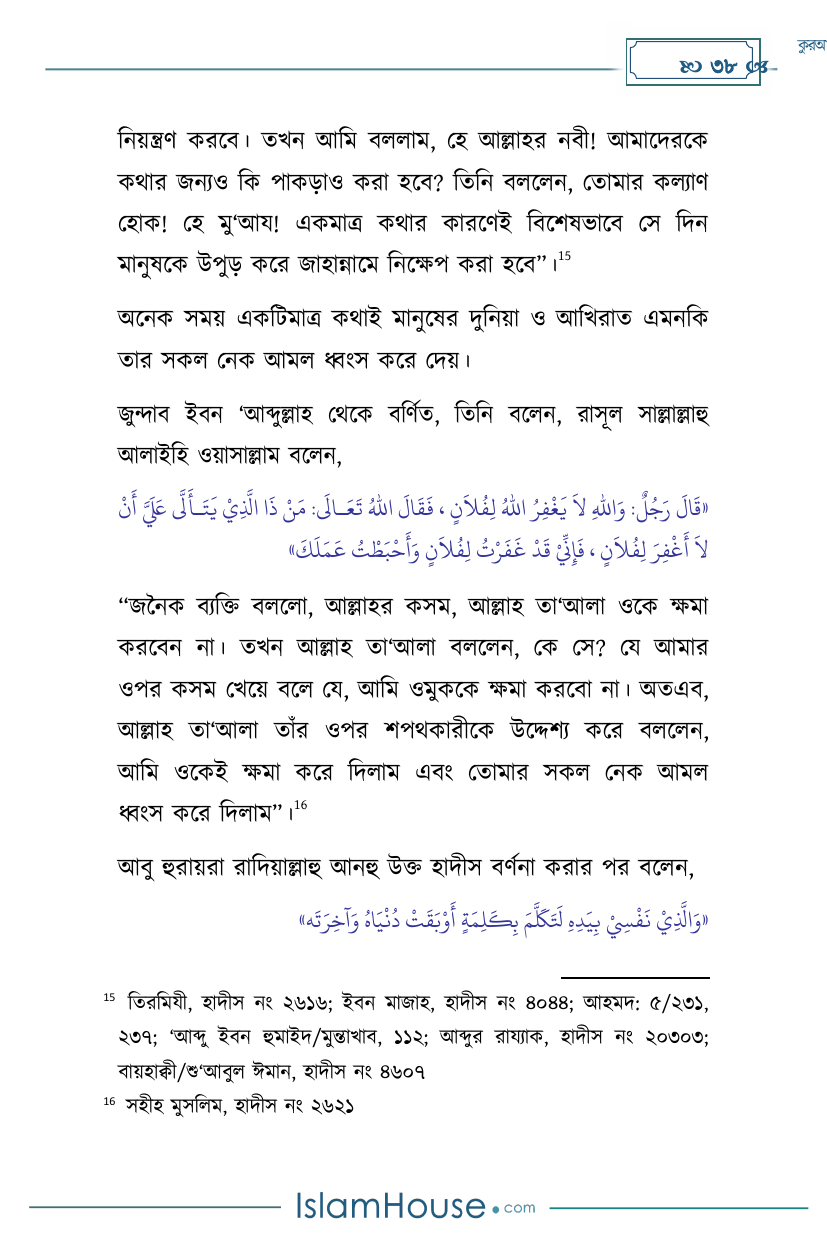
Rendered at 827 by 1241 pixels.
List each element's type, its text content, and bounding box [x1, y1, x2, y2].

text «وَالَّذِيْ نَفْسِيْ بِيَدِهِ لَتَكَلَّمَ بِكَلِمَةٍ أَوْبَقَتْ دُنْيَاهُ وَآخِرَتَه» [118, 899, 709, 941]
picture [22, 1186, 281, 1224]
text অনেক সময় একটিমাত্র কথাই মানুষের দুনিয়া ও আখিরাত এমনকি তার সকল নেক আমল ধ্বংস করে দেয়। [118, 296, 709, 379]
text “জনৈক ব্যক্তি বললো, আল্লাহর কসম, আল্লাহ তা‘আলা ওকে ক্ষমা করবেন না। তখন আল্লাহ তা‘আলা বললেন, কে সে? যে আমার ওপর কসম খেয়ে বলে যে, আমি ওমুককে ক্ষমা করবো না। অতএব, আল্লাহ তা‘আলা তাঁর ওপর শপথকারীকে উদ্দেশ্য করে বললেন, আমি ওকেই ক্ষমা করে দিলাম এবং তোমার সকল নেক আমল ধ্বংস করে দিলাম”। [118, 584, 709, 833]
picture [289, 1187, 809, 1225]
text আবু হুরায়রা রাদিয়াল্লাহু আনহু উক্ত হাদীস বর্ণনা করার পর বলেন, [118, 845, 709, 887]
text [118, 118, 709, 284]
text «قَالَ رَجُلٌ: وَاللهِ لاَ يَغْفِرُ اللهُ لِفُلاَنٍ ، فَقَالَ اللهُ تَعَالَى: مَنْ ذَا الَّذِيْ يَتَأَلَّى عَلَيَّ أَنْ لاَ أَغْفِرَ لِفُلاَنٍ ، فَإِنِّيْ قَدْ غَفَرْتُ لِفُلاَنٍ وَأَحْبَطْتُ عَمَلَكَ» [118, 487, 709, 571]
text জুন্দাব ইবন ‘আব্দুল্লাহ থেকে বর্ণিত, তিনি বলেন, রাসূল সাল্লাল্লাহু আলাইহি ওয়াসাল্লাম বলেন, [118, 392, 709, 475]
